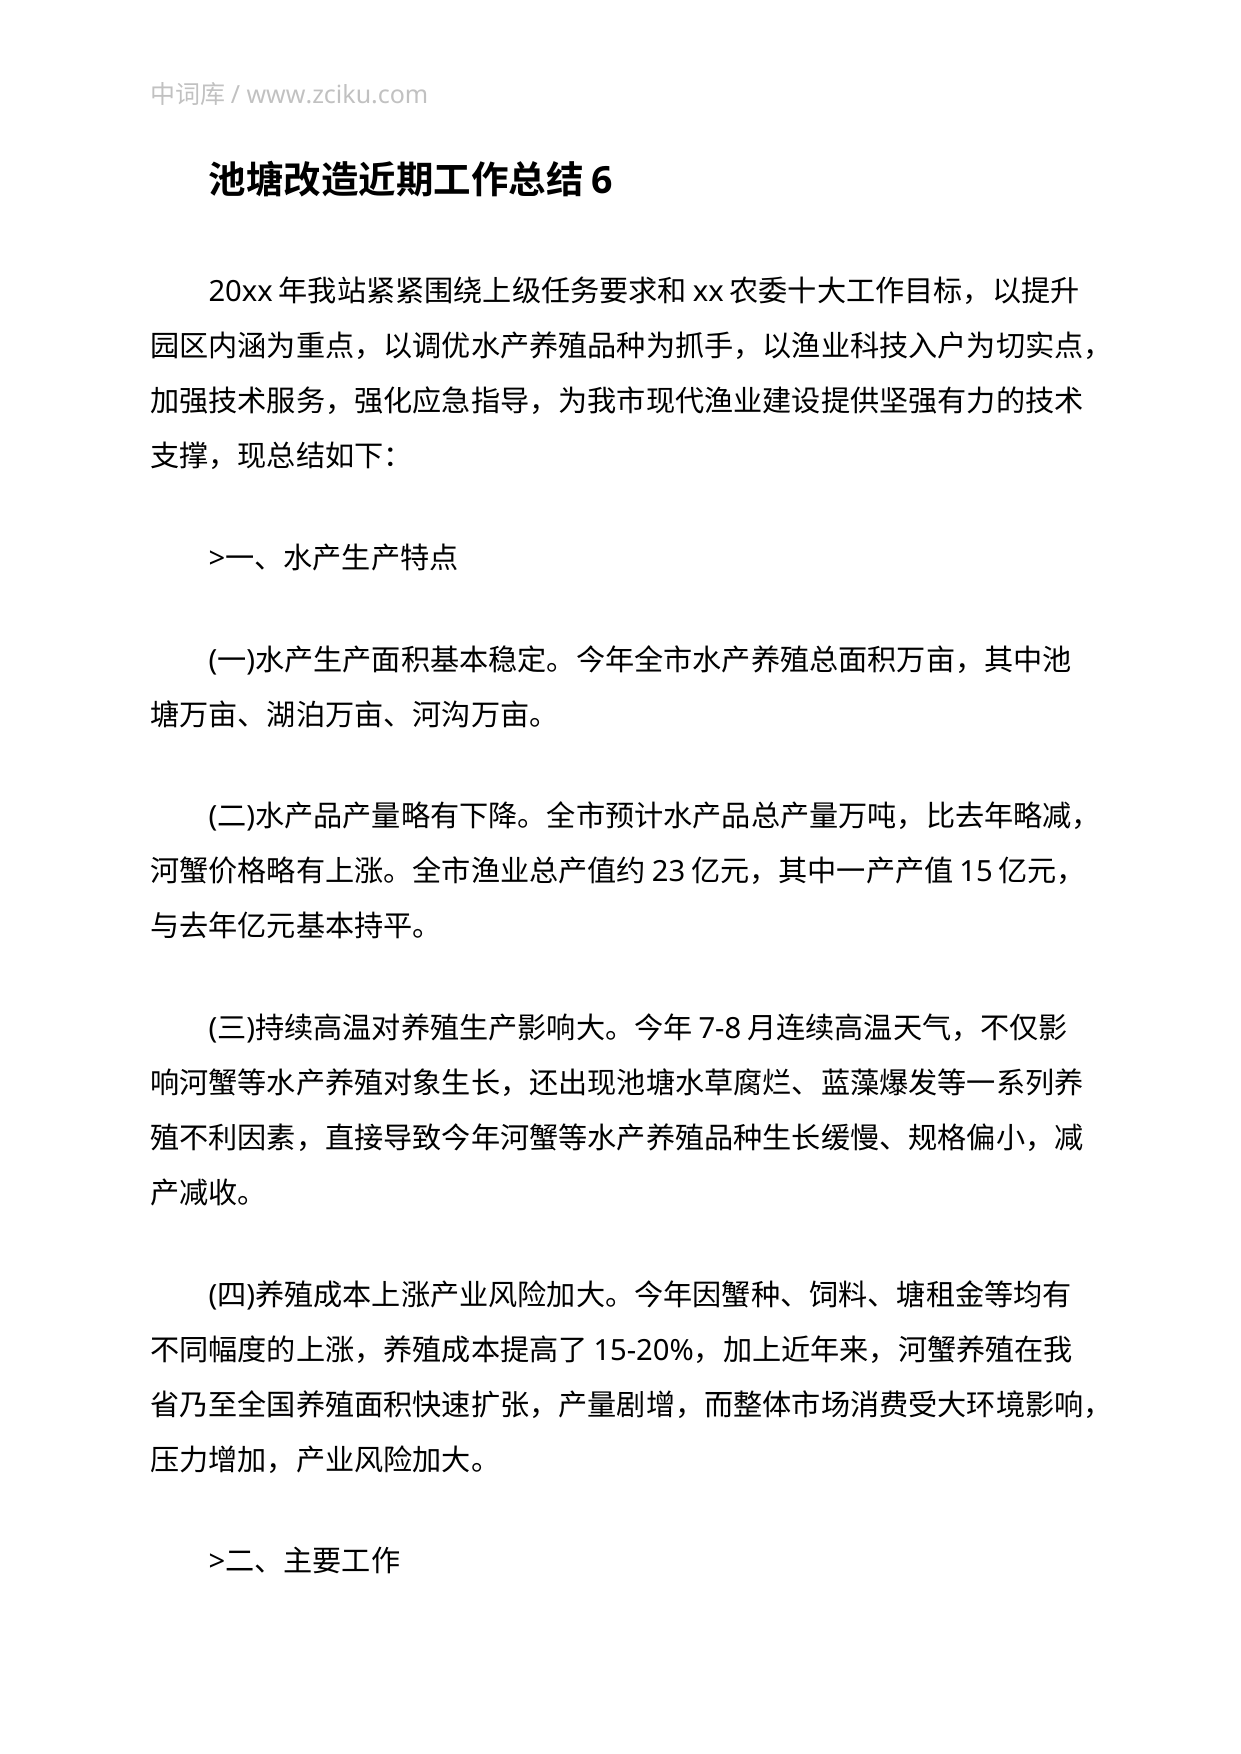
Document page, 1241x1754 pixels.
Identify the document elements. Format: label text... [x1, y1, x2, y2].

text (一)水产生产面积基本稳定。今年全市水产养殖总面积万亩，其中池塘万亩、湖泊万亩、河沟万亩。 [150, 636, 1090, 733]
text 20xx年我站紧紧围绕上级任务要求和xx农委十大工作目标，以提升园区内涵为重点，以调优水产养殖品种为抓手，以渔业科技入户为切实点，加强技术服务，强化应急指导，为我市现代渔业建设提供坚强有力的技术支撑，现总结如下： [150, 268, 1090, 475]
text (四)养殖成本上涨产业风险加大。今年因蟹种、饲料、塘租金等均有不同幅度的上涨，养殖成本提高了15-20%，加上近年来，河蟹养殖在我省乃至全国养殖面积快速扩张，产量剧增，而整体市场消费受大环境影响，压力增加，产业风险加大。 [150, 1271, 1090, 1478]
text (三)持续高温对养殖生产影响大。今年7-8月连续高温天气，不仅影响河蟹等水产养殖对象生长，还出现池塘水草腐烂、蓝藻爆发等一系列养殖不利因素，直接导致今年河蟹等水产养殖品种生长缓慢、规格偏小，减产减收。 [150, 1005, 1090, 1212]
text >二、主要工作 [150, 1538, 1090, 1580]
text (二)水产品产量略有下降。全市预计水产品总产量万吨，比去年略减，河蟹价格略有上涨。全市渔业总产值约23亿元，其中一产产值15亿元，与去年亿元基本持平。 [150, 793, 1090, 945]
text >一、水产生产特点 [150, 534, 1090, 577]
text 池塘改造近期工作总结6 [150, 150, 1090, 204]
